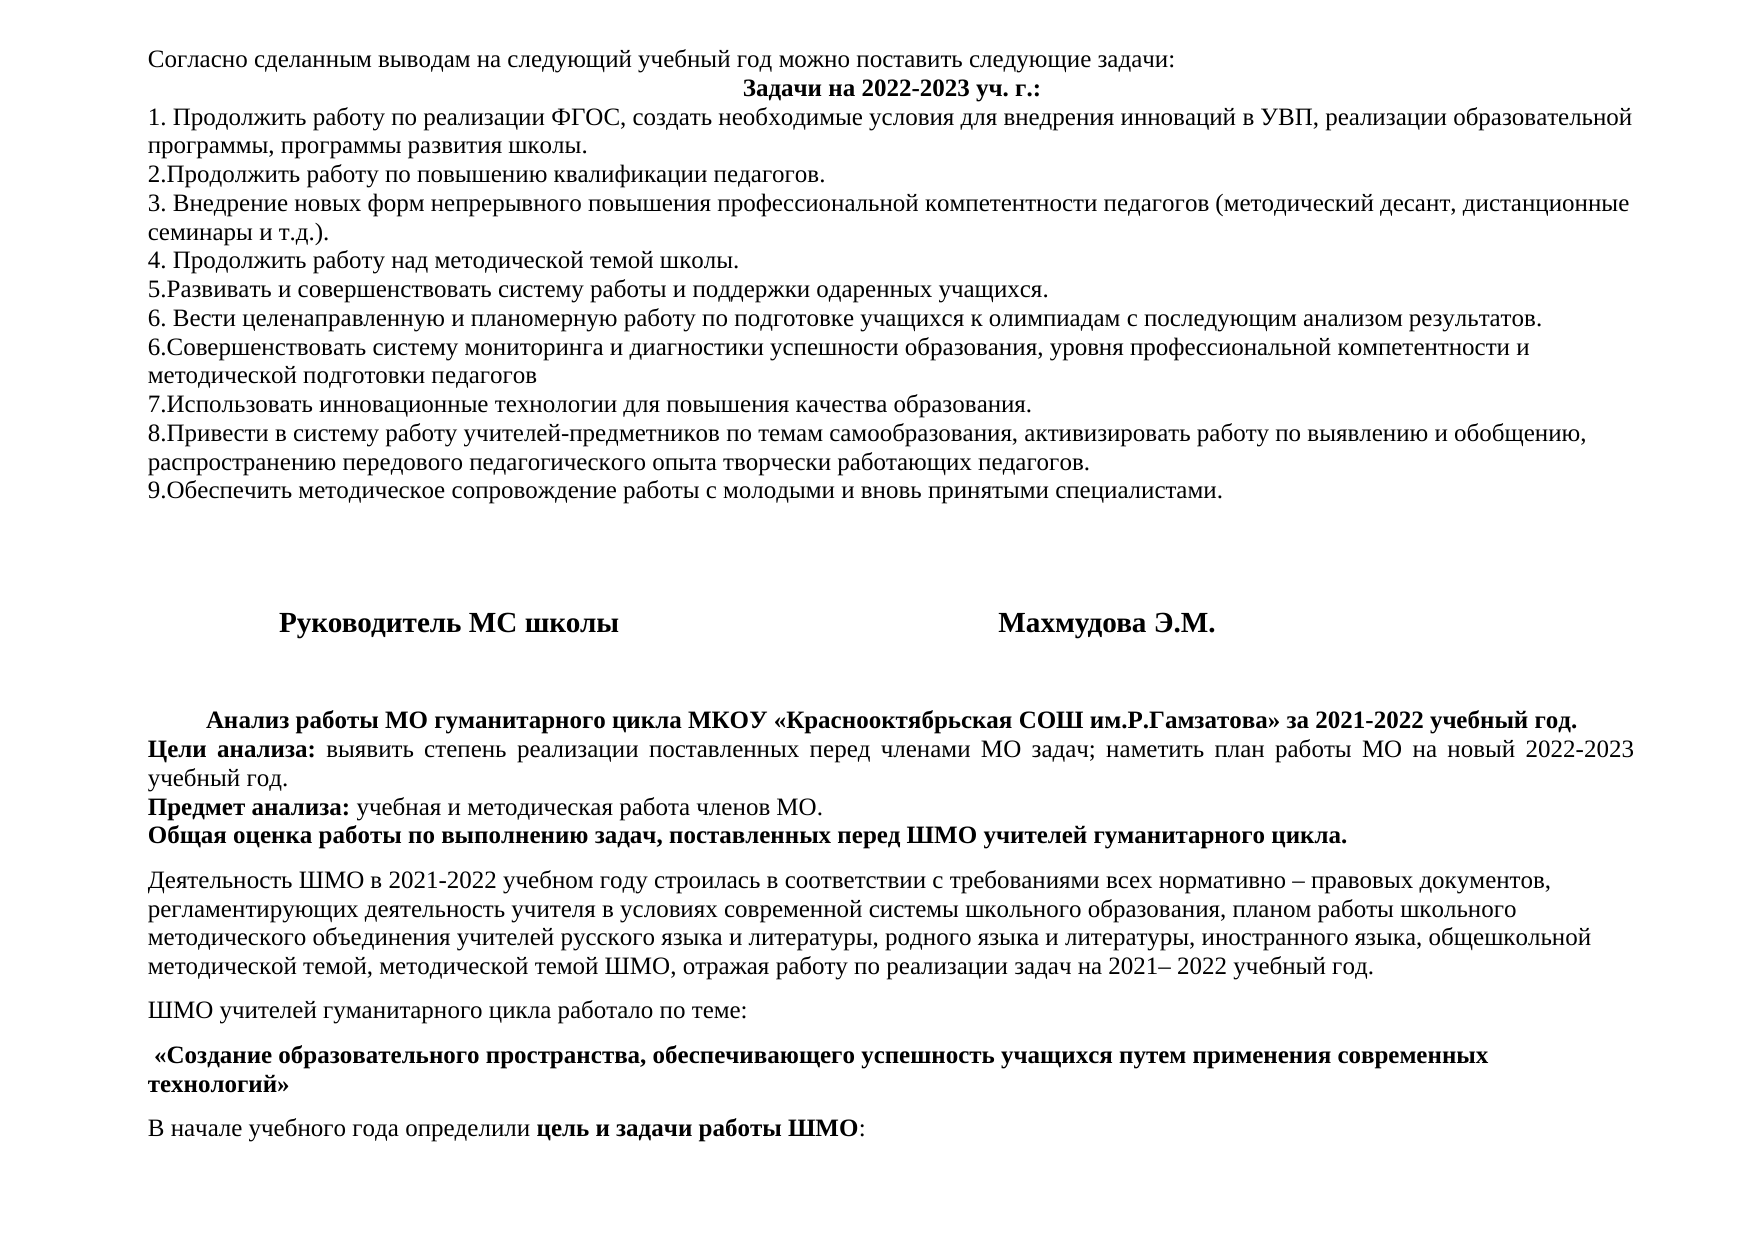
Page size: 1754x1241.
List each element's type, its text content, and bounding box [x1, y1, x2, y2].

text Общая оценка работы по выполнению задач, поставленных перед ШМО учителей гуманитарного цикла. [148, 821, 1636, 849]
text Согласно сделанным выводам на следующий учебный год можно поставить следующие задачи: [148, 44, 1636, 73]
text Цели анализа: выявить степень реализации поставленных перед членами МО задач; наметить план работы МО на новый 2022-2023 учебный год. [148, 734, 1636, 792]
text 3. Внедрение новых форм непрерывного повышения профессиональной компетентности педагогов (методический десант, дистанционные семинары и т.д.). [148, 188, 1636, 246]
text «Создание образовательного пространства, обеспечивающего успешность учащихся путем применения современных технологий» [148, 1040, 1636, 1097]
text 4. Продолжить работу над методической темой школы. [148, 246, 1636, 274]
text Задачи на 2022-2023 уч. г.: [148, 73, 1636, 102]
text 8.Привести в систему работу учителей-предметников по темам самообразования, активизировать работу по выявлению и обобщению, распространению передового педагогического опыта творчески работающих педагогов. [148, 418, 1636, 476]
text 6. Вести целенаправленную и планомерную работу по подготовке учащихся к олимпиадам с последующим анализом результатов. [148, 303, 1636, 332]
text Руководитель МС школы Махмудова Э.М. [148, 605, 1636, 638]
text 1. Продолжить работу по реализации ФГОС, создать необходимые условия для внедрения инноваций в УВП, реализации образовательной программы, программы развития школы. [148, 102, 1636, 159]
text 6.Совершенствовать систему мониторинга и диагностики успешности образования, уровня профессиональной компетентности и методической подготовки педагогов [148, 332, 1636, 389]
text Предмет анализа: учебная и методическая работа членов МО. [148, 792, 1636, 821]
text 9.Обеспечить методическое сопровождение работы с молодыми и вновь принятыми специалистами. [148, 476, 1636, 504]
text Анализ работы МО гуманитарного цикла МКОУ «Краснооктябрьская СОШ им.Р.Гамзатова» за 2021-2022 учебный год. [148, 706, 1636, 734]
text 7.Использовать инновационные технологии для повышения качества образования. [148, 389, 1636, 418]
text Деятельность ШМО в 2021-2022 учебном году строилась в соответствии с требованиями всех нормативно – правовых документов, регламентирующих деятельность учителя в условиях современной системы школьного образования, планом работы школьного методического объединения учителей русского языка и литературы, родного языка и литературы, иностранного языка, общешкольной методической темой, методической темой ШМО, отражая работу по реализации задач на 2021– 2022 учебный год. [148, 865, 1636, 980]
text 5.Развивать и совершенствовать систему работы и поддержки одаренных учащихся. [148, 274, 1636, 303]
text 2.Продолжить работу по повышению квалификации педагогов. [148, 159, 1636, 188]
text ШМО учителей гуманитарного цикла работало по теме: [148, 996, 1636, 1024]
text В начале учебного года определили цель и задачи работы ШМО: [148, 1113, 1636, 1142]
